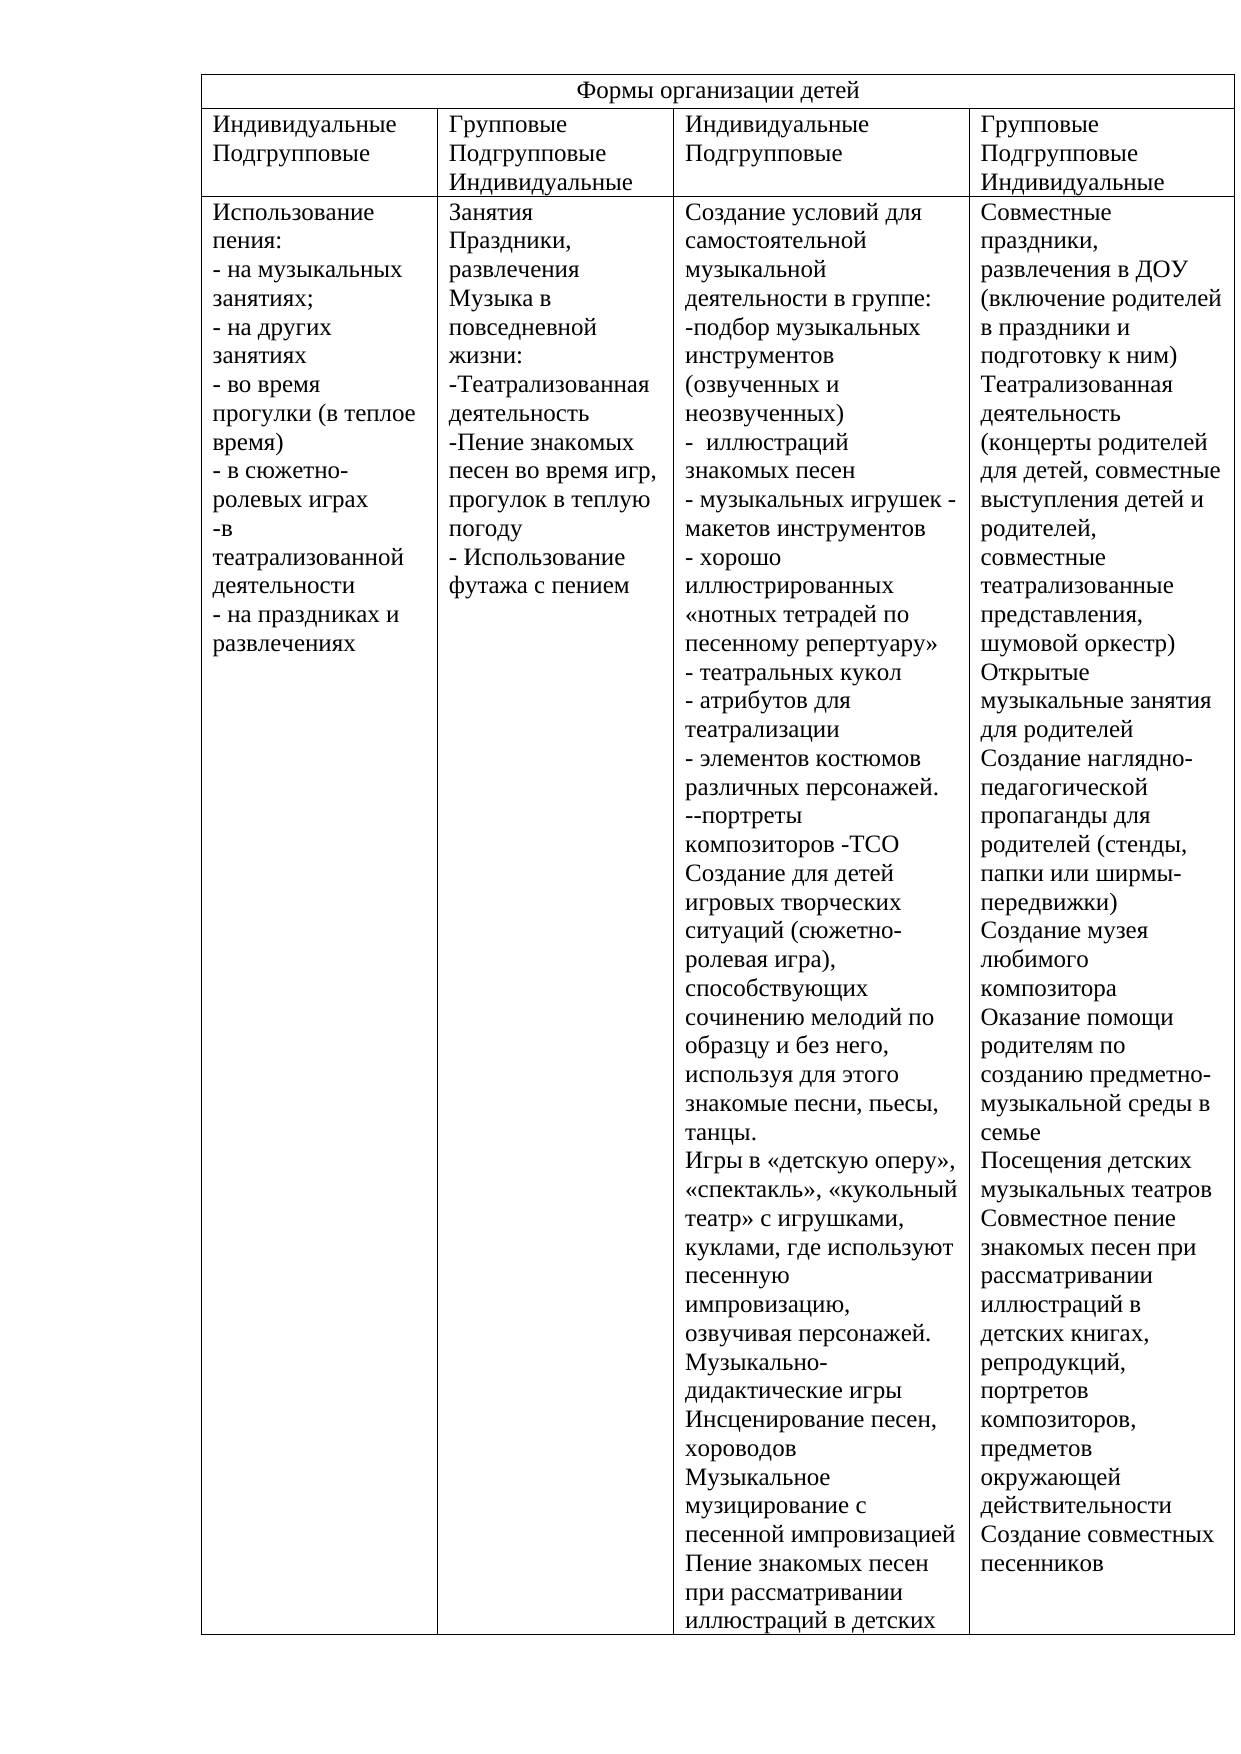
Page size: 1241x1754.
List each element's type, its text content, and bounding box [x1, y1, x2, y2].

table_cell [438, 197, 673, 1634]
table_cell Групповые Подгрупповые Индивидуальные [438, 109, 673, 196]
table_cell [970, 197, 1234, 1634]
table_cell Индивидуальные Подгрупповые [674, 109, 969, 196]
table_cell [202, 197, 437, 1634]
table_cell Индивидуальные Подгрупповые [202, 109, 437, 196]
table_cell Формы организации детей [202, 75, 1234, 108]
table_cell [674, 197, 969, 1634]
table_cell Групповые Подгрупповые Индивидуальные [970, 109, 1234, 196]
